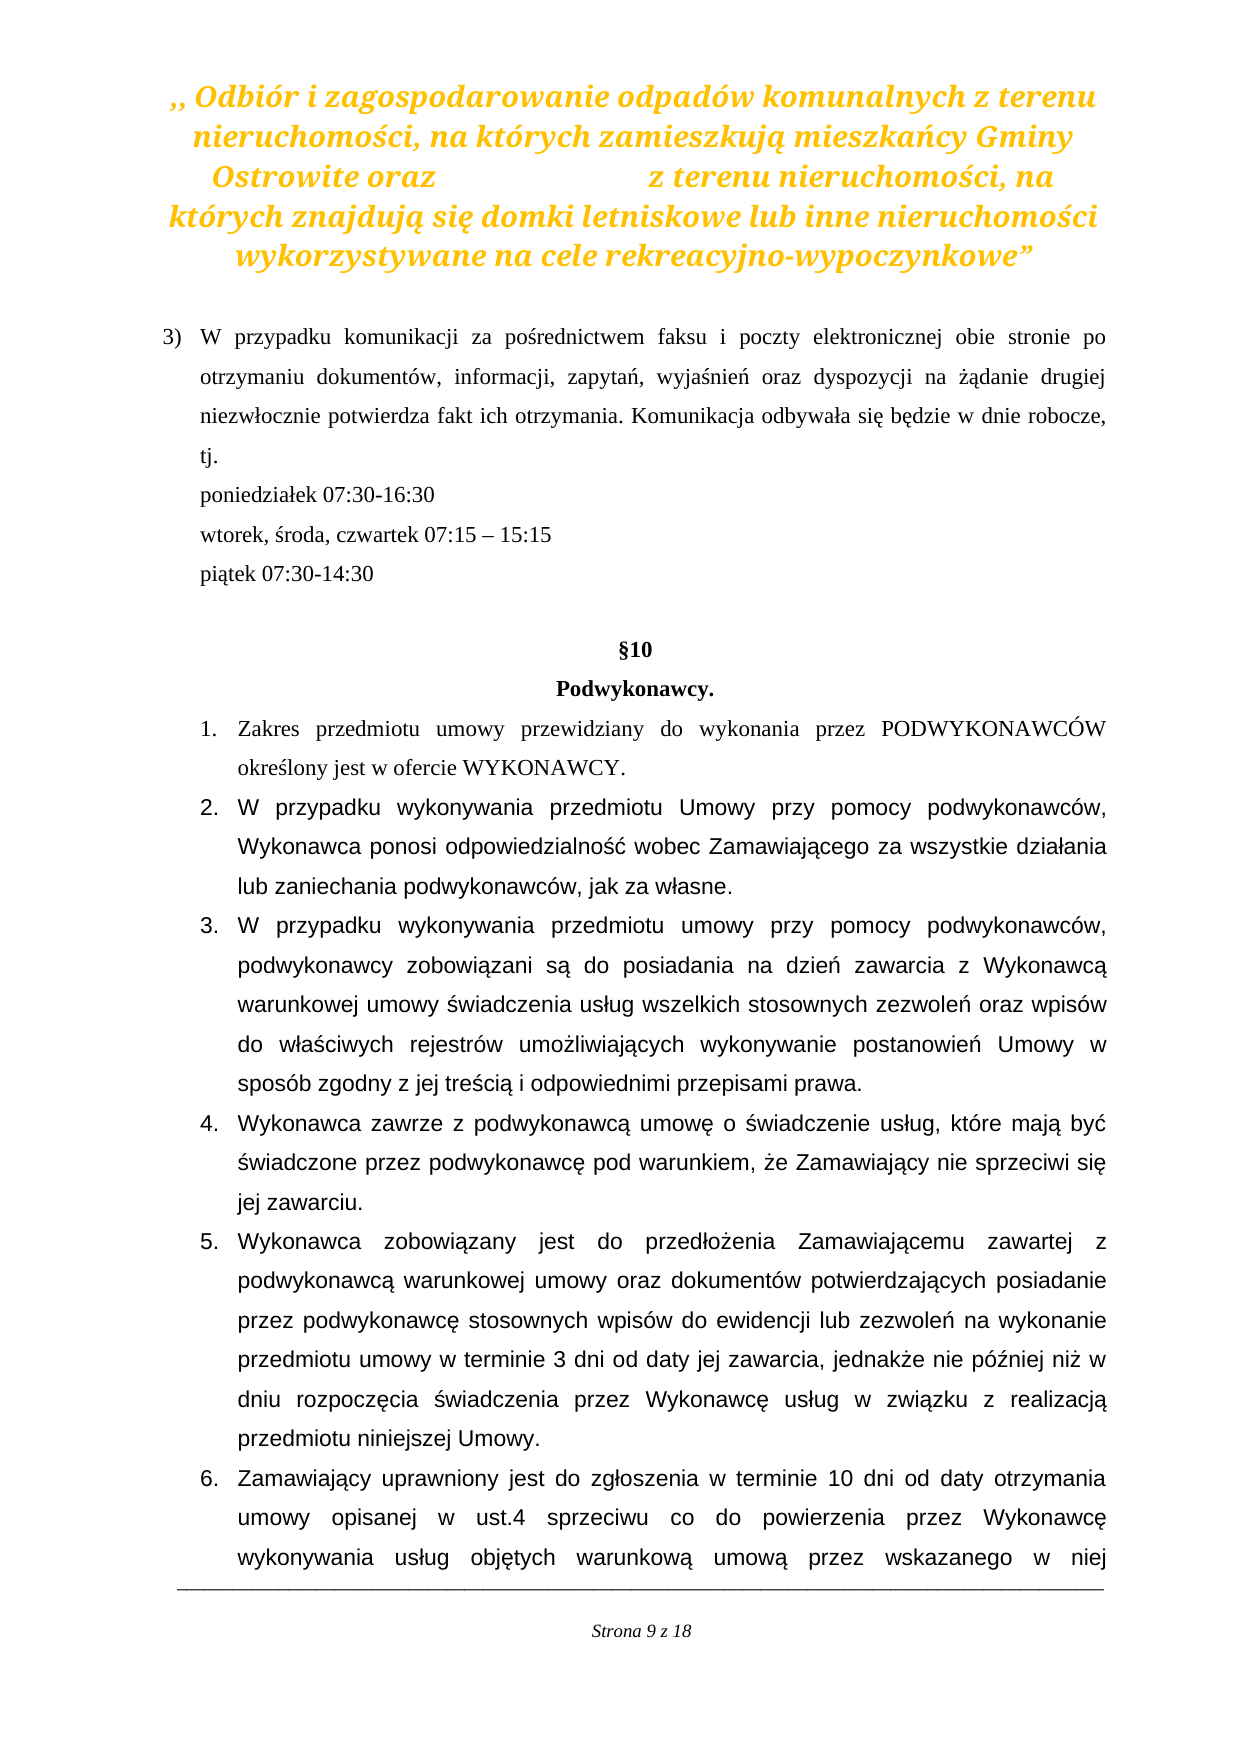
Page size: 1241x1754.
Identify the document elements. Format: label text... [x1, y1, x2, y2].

list poniedziałek 07:30-16:30 [200, 481, 1107, 508]
list Zakres przedmiotu umowy przewidziany do wykonania przez PODWYKONAWCÓW określony jest w ofercie WYKONAWCY. [200, 715, 1107, 781]
list wtorek, środa, czwartek 07:15 – 15:15 [200, 521, 1107, 547]
list Wykonawca zobowiązany jest do przedłożenia Zamawiającemu zawartej z podwykonawcą warunkowej umowy oraz dokumentów potwierdzających posiadanie przez podwykonawcę stosownych wpisów do ewidencji lub zezwoleń na wykonanie przedmiotu umowy w terminie 3 dni od daty jej zawarcia, jednakże nie później niż w dniu rozpoczęcia świadczenia przez Wykonawcę usług w związku z realizacją przedmiotu niniejszej Umowy. [200, 1228, 1107, 1452]
text Podwykonawcy. [162, 675, 1107, 702]
list W przypadku wykonywania przedmiotu umowy przy pomocy podwykonawców, podwykonawcy zobowiązani są do posiadania na dzień zawarcia z Wykonawcą warunkowej umowy świadczenia usług wszelkich stosownych zezwoleń oraz wpisów do właściwych rejestrów umożliwiających wykonywanie postanowień Umowy w sposób zgodny z jej treścią i odpowiednimi przepisami prawa. [200, 912, 1107, 1096]
list Wykonawca zawrze z podwykonawcą umowę o świadczenie usług, które mają być świadczone przez podwykonawcę pod warunkiem, że Zamawiający nie sprzeciwi się jej zawarciu. [200, 1109, 1107, 1215]
list W przypadku wykonywania przedmiotu Umowy przy pomocy podwykonawców, Wykonawca ponosi odpowiedzialność wobec Zamawiającego za wszystkie działania lub zaniechania podwykonawców, jak za własne. [200, 794, 1107, 899]
list W przypadku komunikacji za pośrednictwem faksu i poczty elektronicznej obie stronie po otrzymaniu dokumentów, informacji, zapytań, wyjaśnień oraz dyspozycji na żądanie drugiej niezwłocznie potwierdza fakt ich otrzymania. Komunikacja odbywała się będzie w dnie robocze, tj. [162, 323, 1107, 468]
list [200, 1465, 1107, 1570]
list piątek 07:30-14:30 [200, 560, 1107, 587]
text §10 [162, 636, 1107, 662]
